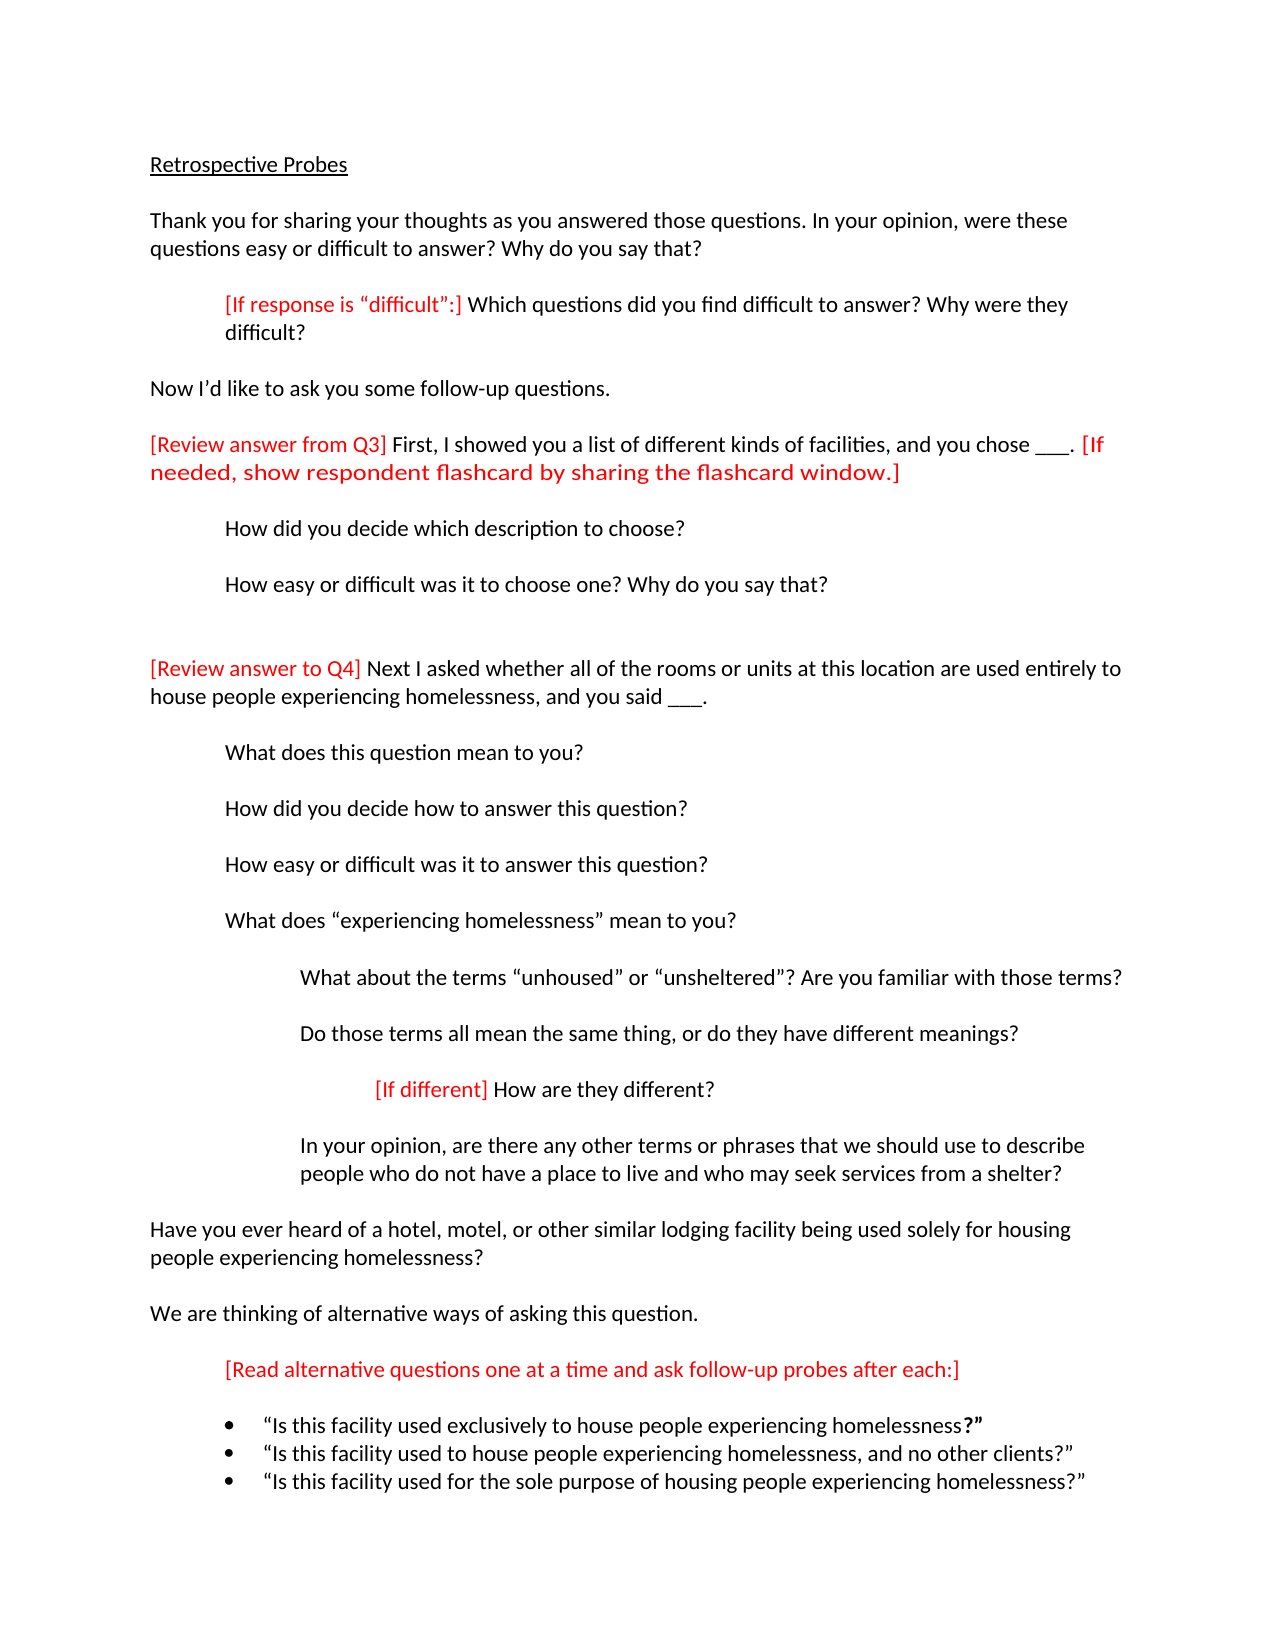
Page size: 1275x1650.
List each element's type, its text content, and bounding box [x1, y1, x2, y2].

text How did you decide which description to choose? [150, 514, 1125, 542]
text [Read alternative questions one at a time and ask follow-up probes after each:] [150, 1355, 1125, 1383]
list “Is this facility used to house people experiencing homelessness, and no other clients?” [225, 1439, 1125, 1467]
text In your opinion, are there any other terms or phrases that we should use to describe people who do not have a place to live and who may seek services from a shelter? [300, 1131, 1125, 1187]
text We are thinking of alternative ways of asking this question. [150, 1299, 1125, 1327]
list “Is this facility used exclusively to house people experiencing homelessness?” [225, 1411, 1125, 1439]
text [Review answer from Q3] First, I showed you a list of different kinds of facilities, and you chose ___. [If needed, show respondent flashcard by sharing the flashcard window.] [150, 430, 1125, 486]
text What does “experiencing homelessness” mean to you? [225, 907, 1125, 934]
text How did you decide how to answer this question? [150, 794, 1125, 822]
text Have you ever heard of a hotel, motel, or other similar lodging facility being used solely for housing people experiencing homelessness? [150, 1215, 1125, 1271]
list “Is this facility used for the sole purpose of housing people experiencing homelessness?” [225, 1467, 1125, 1495]
text [If different] How are they different? [300, 1075, 1125, 1103]
text Thank you for sharing your thoughts as you answered those questions. In your opinion, were these questions easy or difficult to answer? Why do you say that? [150, 206, 1125, 262]
text How easy or difficult was it to choose one? Why do you say that? [150, 570, 1125, 598]
text [If response is “difficult”:] Which questions did you find difficult to answer? Why were they difficult? [225, 290, 1125, 346]
text What does this question mean to you? [150, 738, 1125, 766]
text Retrospective Probes [150, 150, 1125, 178]
text What about the terms “unhoused” or “unsheltered”? Are you familiar with those terms? [225, 963, 1125, 991]
text [Review answer to Q4] Next I asked whether all of the rooms or units at this location are used entirely to house people experiencing homelessness, and you said ___. [150, 654, 1125, 710]
text Do those terms all mean the same thing, or do they have different meanings? [300, 1019, 1125, 1047]
text How easy or difficult was it to answer this question? [150, 851, 1125, 878]
text Now I’d like to ask you some follow-up questions. [150, 374, 1125, 402]
